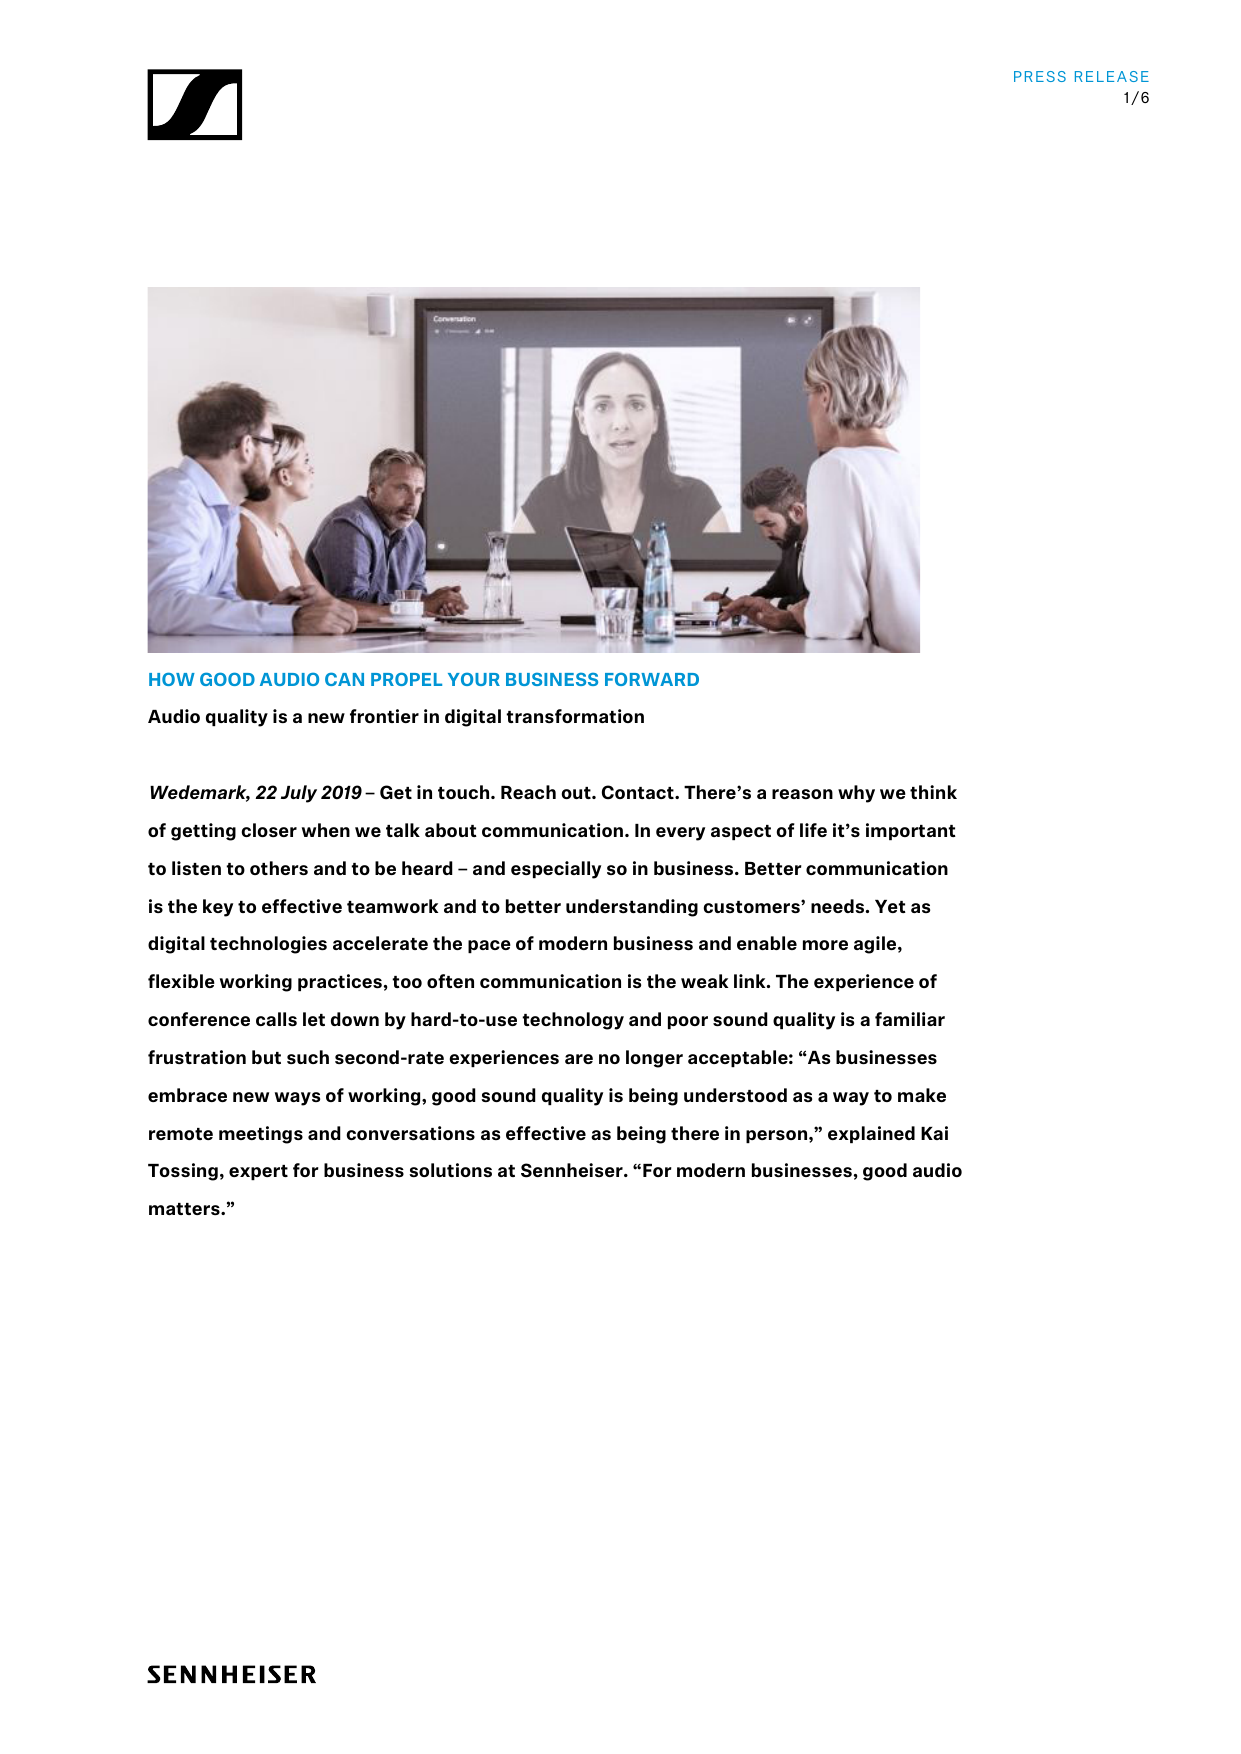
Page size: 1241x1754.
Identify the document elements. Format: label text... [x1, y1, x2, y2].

picture [147, 287, 921, 653]
text Wedemark, 22 July 2019 – Get in touch. Reach out. Contact. There’s a reason why we think of getting closer when we talk about communication. In every aspect of life it’s important to listen to others and to be heard – and especially so in business. Better communication is the key to effective teamwork and to better understanding customers’ needs. Yet as digital technologies accelerate the pace of modern business and enable more agile, flexible working practices, too often communication is the weak link. The experience of conference calls let down by hard-to-use technology and poor sound quality is a familiar frustration but such second-rate experiences are no longer acceptable: “As businesses embrace new ways of working, good sound quality is being understood as a way to make remote meetings and conversations as effective as being there in person,” explained Kai Tossing, expert for business solutions at Sennheiser. “For modern businesses, good audio matters.” [148, 779, 968, 1220]
text HOw Good audio Can propel your Business forward [148, 666, 968, 691]
text Audio quality is a new frontier in digital transformation [148, 703, 968, 729]
